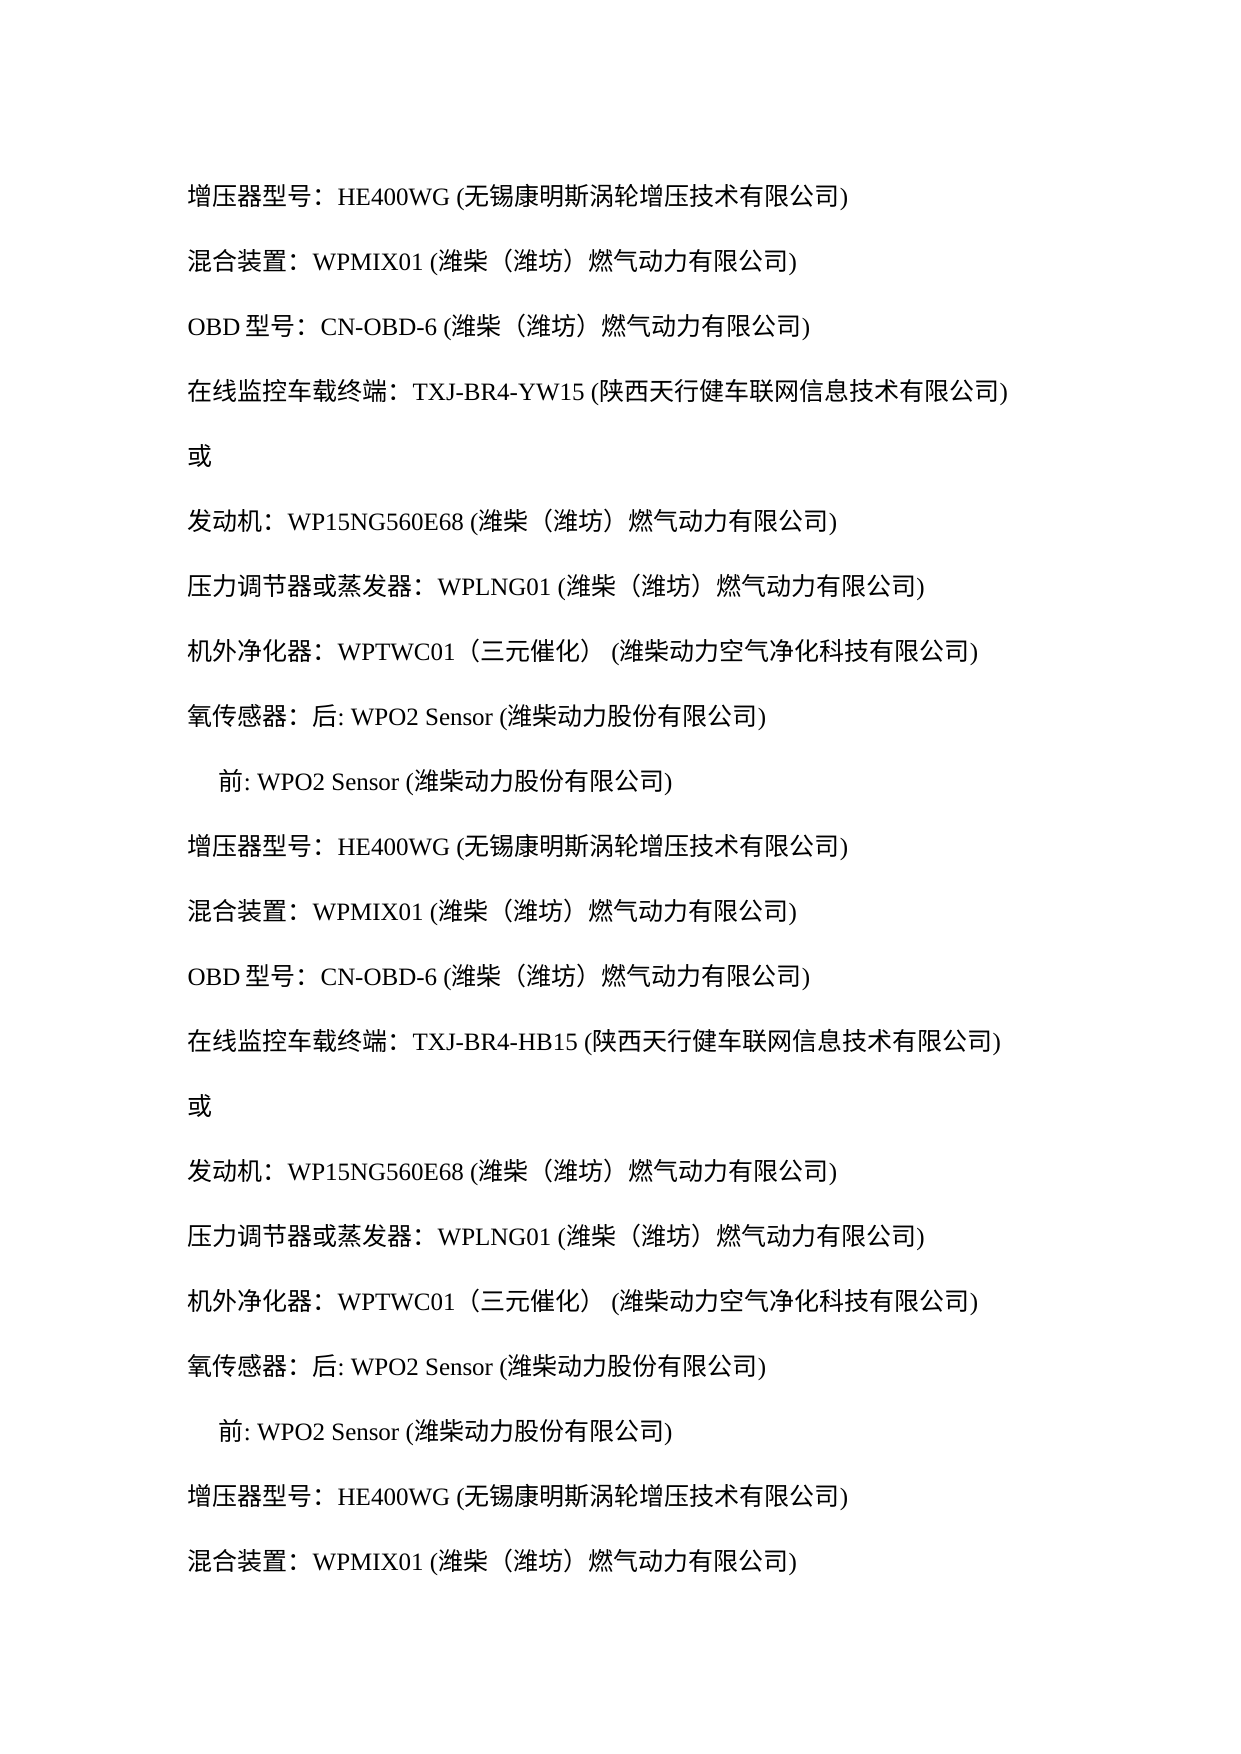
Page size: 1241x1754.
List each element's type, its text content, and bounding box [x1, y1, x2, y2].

text 机外净化器：WPTWC01（三元催化） (潍柴动力空气净化科技有限公司) [187, 617, 1053, 682]
text 发动机：WP15NG560E68 (潍柴（潍坊）燃气动力有限公司) [187, 1137, 1053, 1202]
text 前: WPO2 Sensor (潍柴动力股份有限公司) [187, 747, 1053, 812]
text 在线监控车载终端：TXJ-BR4-HB15 (陕西天行健车联网信息技术有限公司) [187, 1007, 1053, 1072]
text 增压器型号：HE400WG (无锡康明斯涡轮增压技术有限公司) [187, 162, 1053, 227]
text 压力调节器或蒸发器：WPLNG01 (潍柴（潍坊）燃气动力有限公司) [187, 552, 1053, 617]
text OBD型号：CN-OBD-6 (潍柴（潍坊）燃气动力有限公司) [187, 942, 1053, 1007]
text 压力调节器或蒸发器：WPLNG01 (潍柴（潍坊）燃气动力有限公司) [187, 1202, 1053, 1267]
text 前: WPO2 Sensor (潍柴动力股份有限公司) [187, 1397, 1053, 1462]
text 氧传感器：后: WPO2 Sensor (潍柴动力股份有限公司) [187, 682, 1053, 747]
text 增压器型号：HE400WG (无锡康明斯涡轮增压技术有限公司) [187, 812, 1053, 877]
text 或 [187, 422, 1053, 487]
text 混合装置：WPMIX01 (潍柴（潍坊）燃气动力有限公司) [187, 227, 1053, 292]
text 在线监控车载终端：TXJ-BR4-YW15 (陕西天行健车联网信息技术有限公司) [187, 357, 1053, 422]
text 氧传感器：后: WPO2 Sensor (潍柴动力股份有限公司) [187, 1332, 1053, 1397]
text 混合装置：WPMIX01 (潍柴（潍坊）燃气动力有限公司) [187, 877, 1053, 942]
text OBD型号：CN-OBD-6 (潍柴（潍坊）燃气动力有限公司) [187, 292, 1053, 357]
text 增压器型号：HE400WG (无锡康明斯涡轮增压技术有限公司) [187, 1462, 1053, 1527]
text 或 [187, 1072, 1053, 1137]
text 发动机：WP15NG560E68 (潍柴（潍坊）燃气动力有限公司) [187, 487, 1053, 552]
text 混合装置：WPMIX01 (潍柴（潍坊）燃气动力有限公司) [187, 1527, 1053, 1592]
text 机外净化器：WPTWC01（三元催化） (潍柴动力空气净化科技有限公司) [187, 1267, 1053, 1332]
